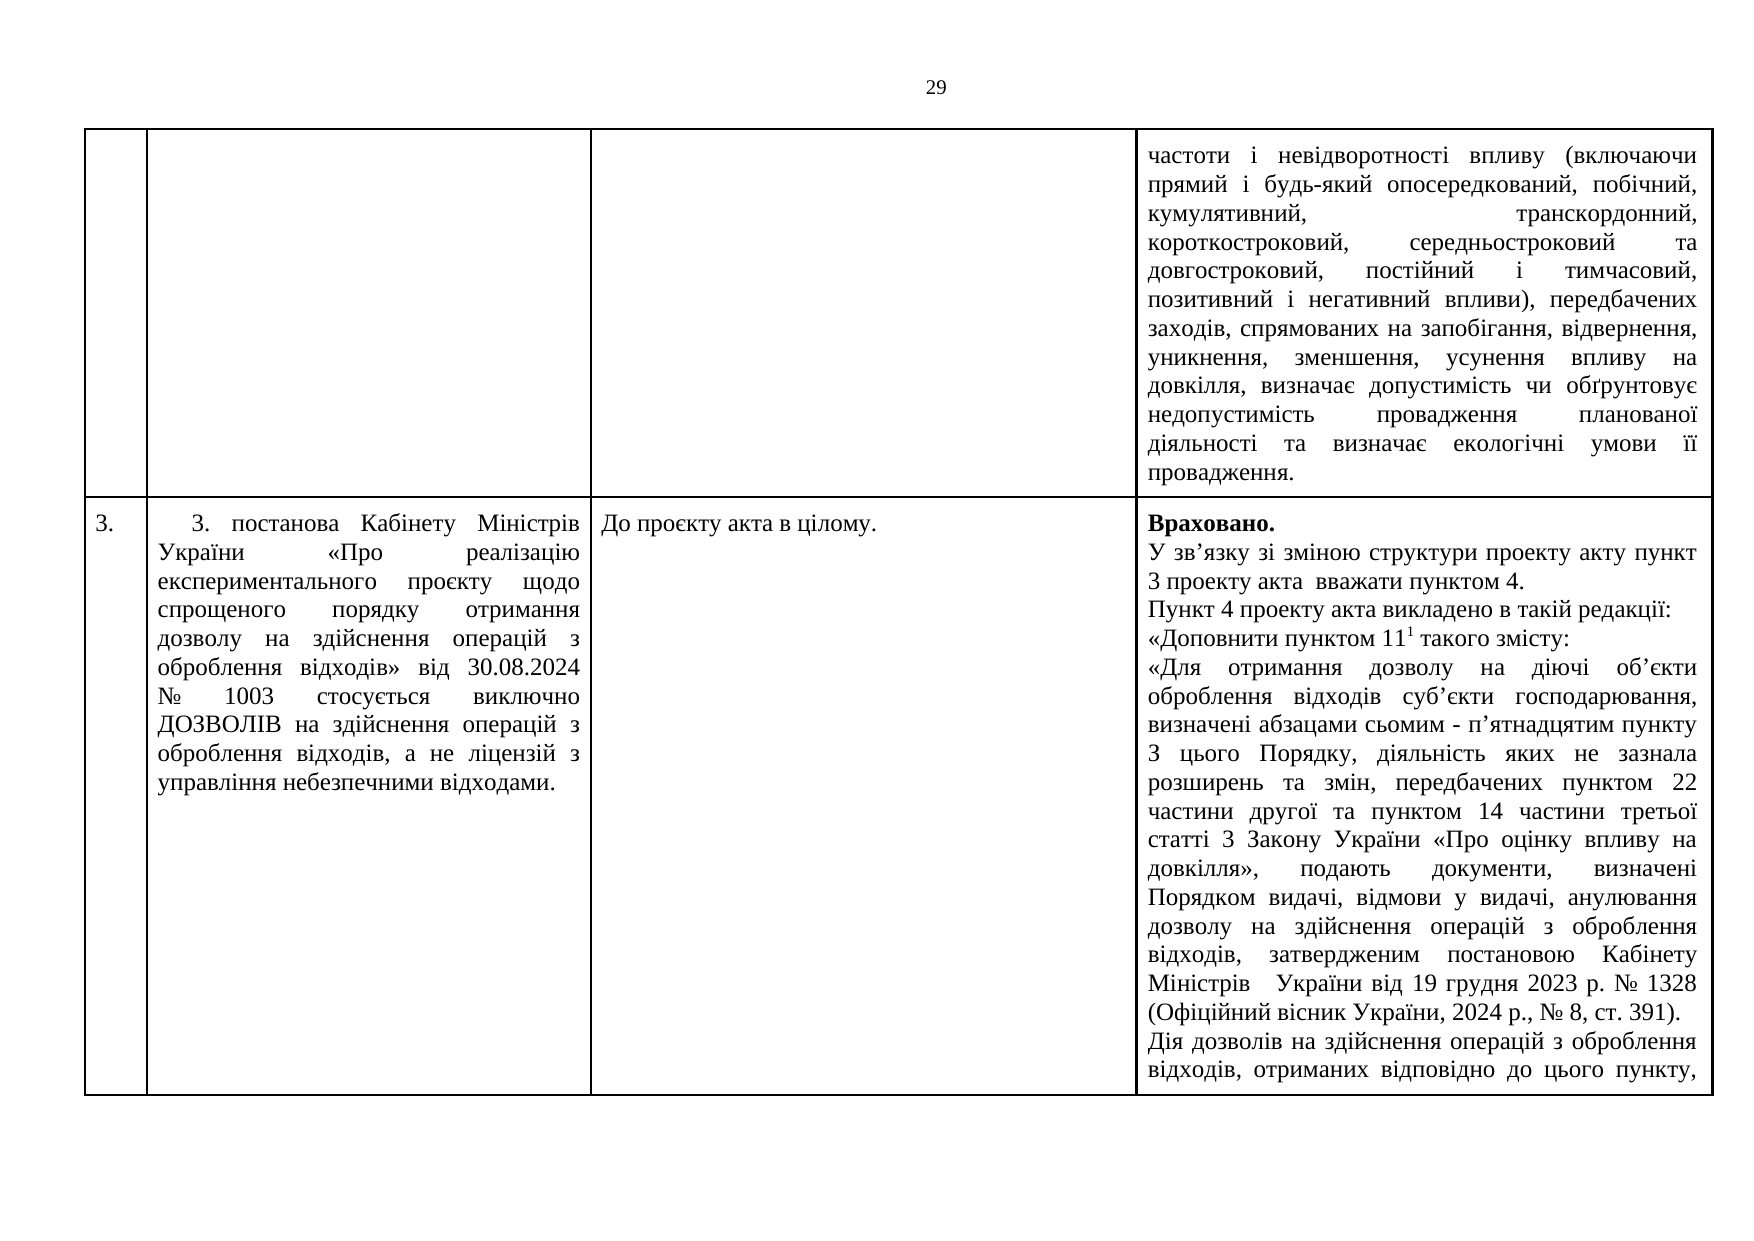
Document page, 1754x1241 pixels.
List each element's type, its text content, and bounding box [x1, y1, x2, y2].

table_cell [592, 498, 1135, 1094]
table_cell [148, 498, 590, 1094]
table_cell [148, 130, 590, 496]
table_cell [1138, 498, 1711, 1094]
table_cell 3. [86, 498, 146, 1094]
table_cell 2. [86, 130, 146, 496]
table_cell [592, 130, 1135, 496]
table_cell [1138, 130, 1711, 496]
